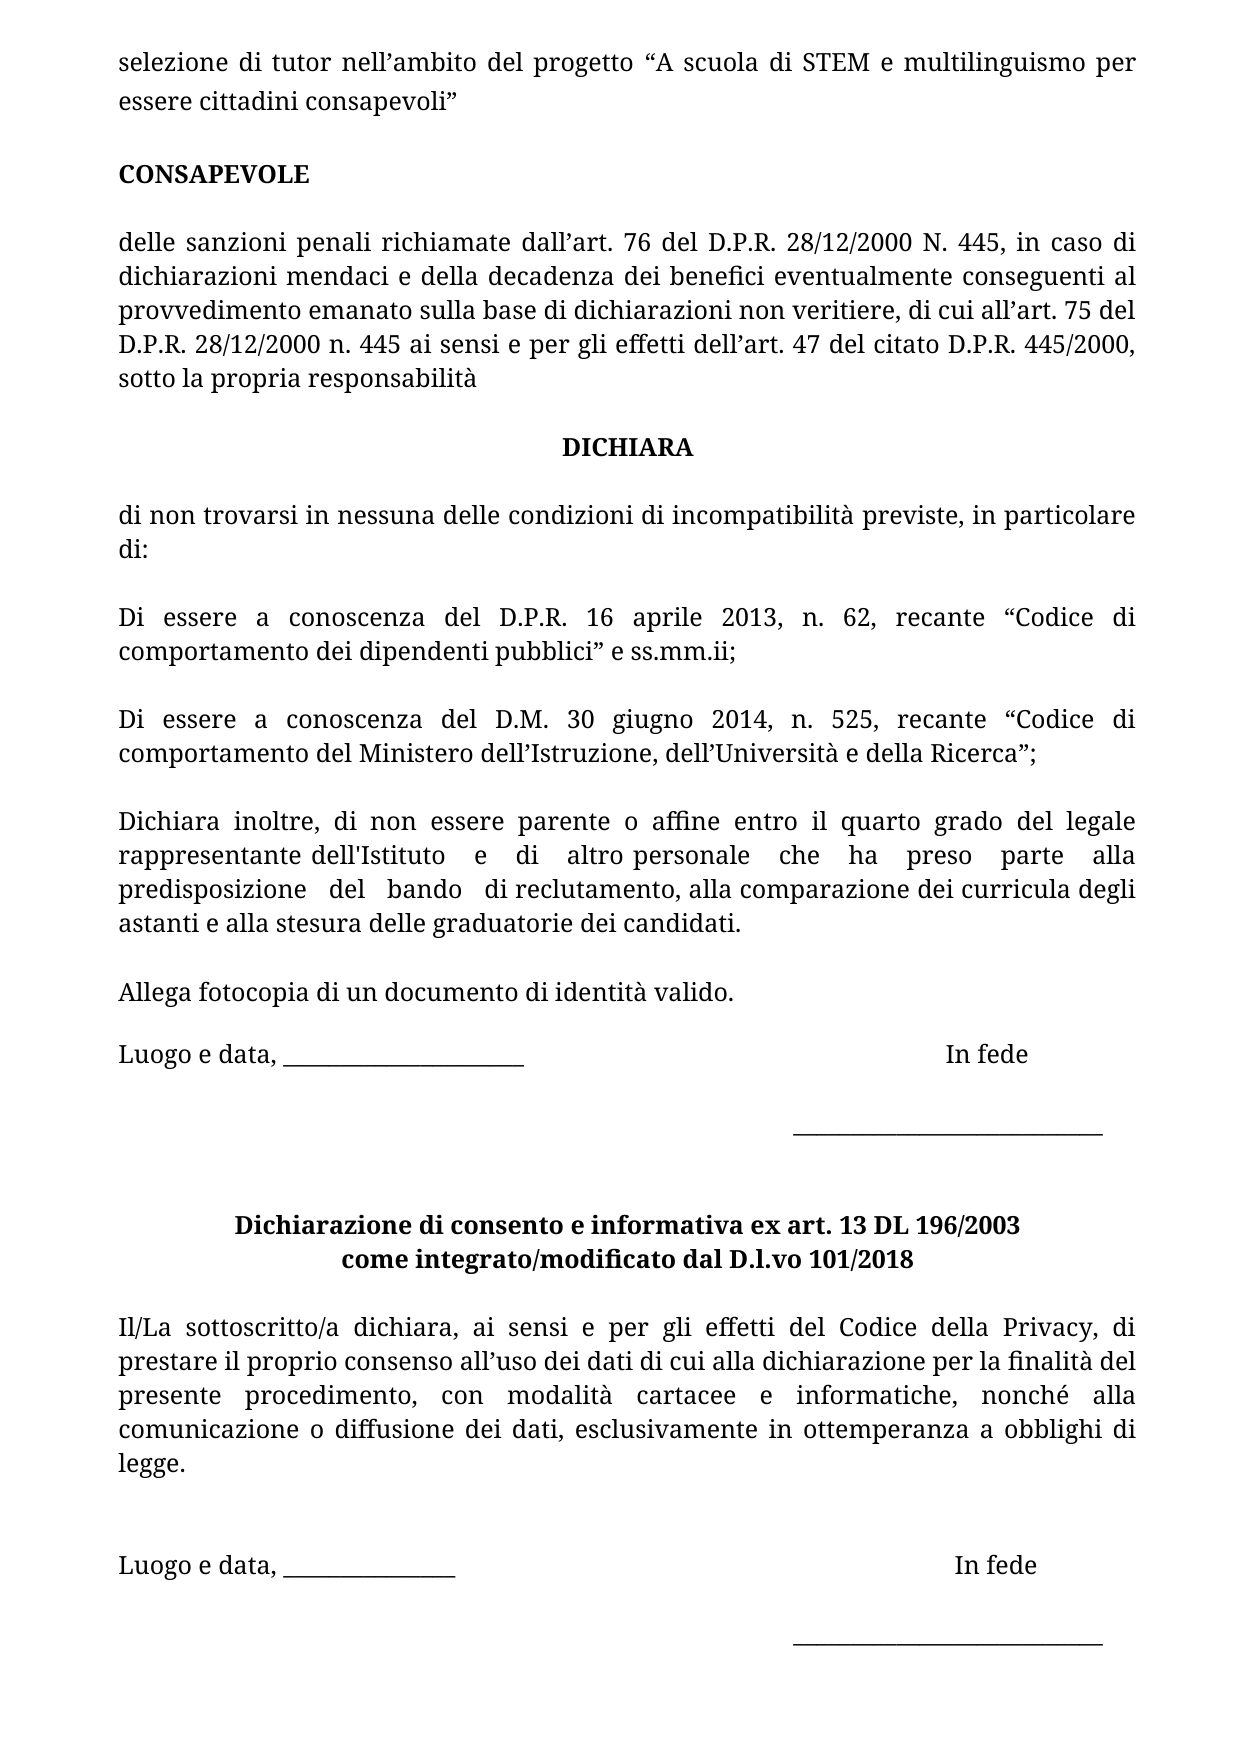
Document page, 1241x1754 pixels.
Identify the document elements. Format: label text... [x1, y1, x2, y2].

text Di essere a conoscenza del D.M. 30 giugno 2014, n. 525, recante “Codice di comportamento del Ministero dell’Istruzione, dell’Università e della Ricerca”; [118, 702, 1137, 770]
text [118, 44, 1137, 118]
text Allega fotocopia di un documento di identità valido. [118, 974, 1137, 1008]
text delle sanzioni penali richiamate dall’art. 76 del D.P.R. 28/12/2000 N. 445, in caso di dichiarazioni mendaci e della decadenza dei benefici eventualmente conseguenti al provvedimento emanato sulla base di dichiarazioni non veritiere, di cui all’art. 75 del D.P.R. 28/12/2000 n. 445 ai sensi e per gli effetti dell’art. 47 del citato D.P.R. 445/2000, sotto la propria responsabilità [118, 225, 1137, 395]
text Luogo e data, _______________ In fede [118, 1548, 1137, 1582]
text Dichiara inoltre, di non essere parente o affine entro il quarto grado del legale rappresentante dell'Istituto e di altro personale che ha preso parte alla predisposizione del bando di reclutamento, alla comparazione dei curricula degli astanti e alla stesura delle graduatorie dei candidati. [118, 804, 1137, 940]
text ___________________________ [718, 1616, 1137, 1650]
text ___________________________ [718, 1105, 1137, 1139]
text CONSAPEVOLE [118, 157, 1137, 191]
text Luogo e data, _____________________ In fede [118, 1037, 1137, 1071]
text Il/La sottoscritto/a dichiara, ai sensi e per gli effetti del Codice della Privacy, di prestare il proprio consenso all’uso dei dati di cui alla dichiarazione per la finalità del presente procedimento, con modalità cartacee e informatiche, nonché alla comunicazione o diffusione dei dati, esclusivamente in ottemperanza a obblighi di legge. [118, 1309, 1137, 1480]
text DICHIARA [118, 429, 1137, 463]
text Dichiarazione di consento e informativa ex art. 13 DL 196/2003 [118, 1207, 1137, 1241]
text come integrato/modificato dal D.l.vo 101/2018 [118, 1241, 1137, 1276]
text Di essere a conoscenza del D.P.R. 16 aprile 2013, n. 62, recante “Codice di comportamento dei dipendenti pubblici” e ss.mm.ii; [118, 599, 1137, 668]
text di non trovarsi in nessuna delle condizioni di incompatibilità previste, in particolare di: [118, 497, 1137, 566]
